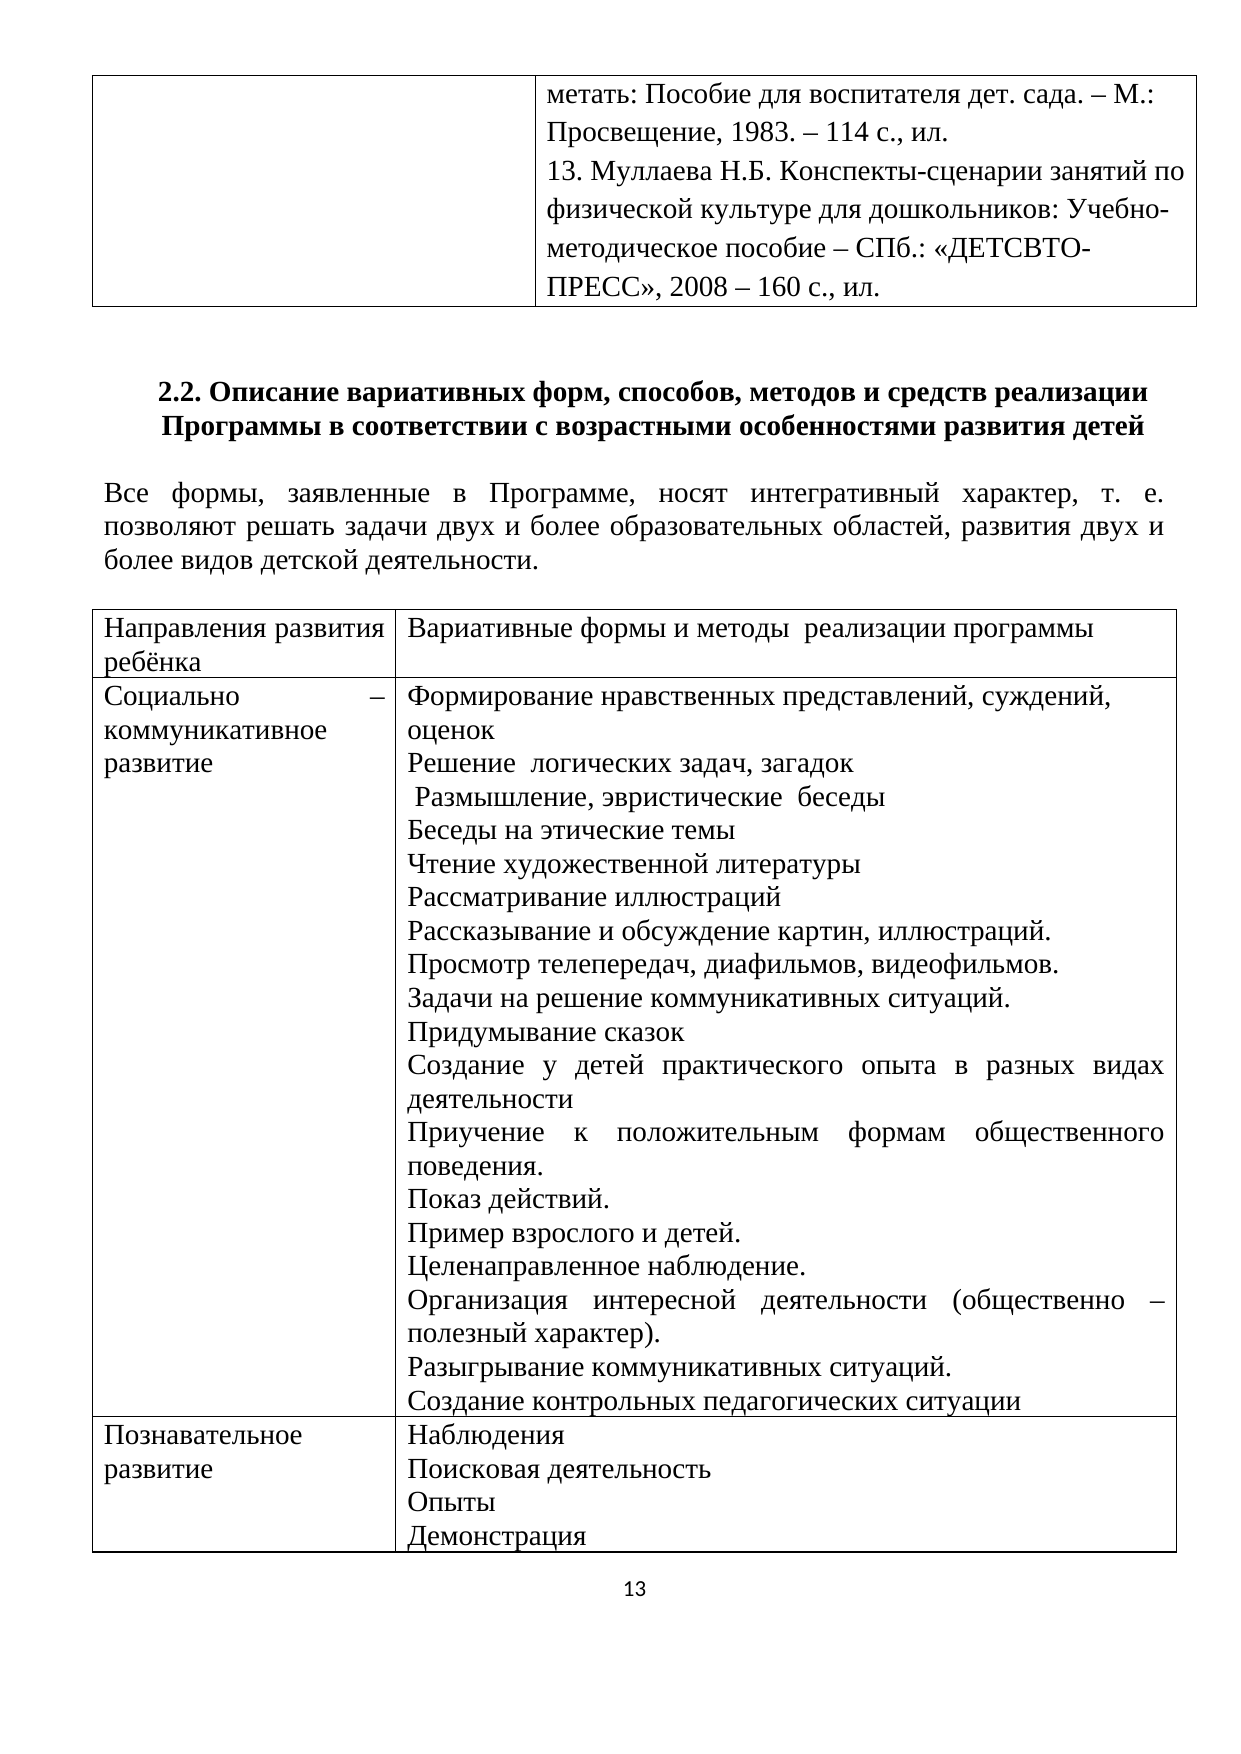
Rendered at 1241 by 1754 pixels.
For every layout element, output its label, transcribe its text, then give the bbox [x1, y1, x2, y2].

table_header Вариативные формы и методы реализации программы [396, 610, 1176, 677]
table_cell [396, 1417, 1176, 1551]
table_header Направления развития ребёнка [93, 610, 395, 677]
text 2.2. Описание вариативных форм, способов, методов и средств реализации Программы в соответствии с возрастными особенностями развития детей [141, 374, 1165, 441]
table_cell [536, 76, 1196, 306]
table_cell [93, 1417, 395, 1551]
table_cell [93, 76, 535, 306]
table_cell Социально – коммуникативное развитие [93, 678, 395, 1416]
text Все формы, заявленные в Программе, носят интегративный характер, т. е. позволяют решать задачи двух и более образовательных областей, развития двух и более видов детской деятельности. [103, 475, 1165, 576]
table_cell Формирование нравственных представлений, суждений, оценок Решение логических задач, загадок Размышление, эвристические беседы Беседы на этические темы Чтение художественной литературы Рассматривание иллюстраций Рассказывание и обсуждение картин, иллюстраций. Просмотр телепередач, диафильмов, видеофильмов. Задачи на решение коммуникативных ситуаций. Придумывание сказок Создание у детей практического опыта в разных видах деятельности Приучение к положительным формам общественного поведения. Показ действий. Пример взрослого и детей. Целенаправленное наблюдение. Организация интересной деятельности (общественно – полезный характер). Разыгрывание коммуникативных ситуаций. Создание контрольных педагогических ситуации [396, 678, 1176, 1416]
